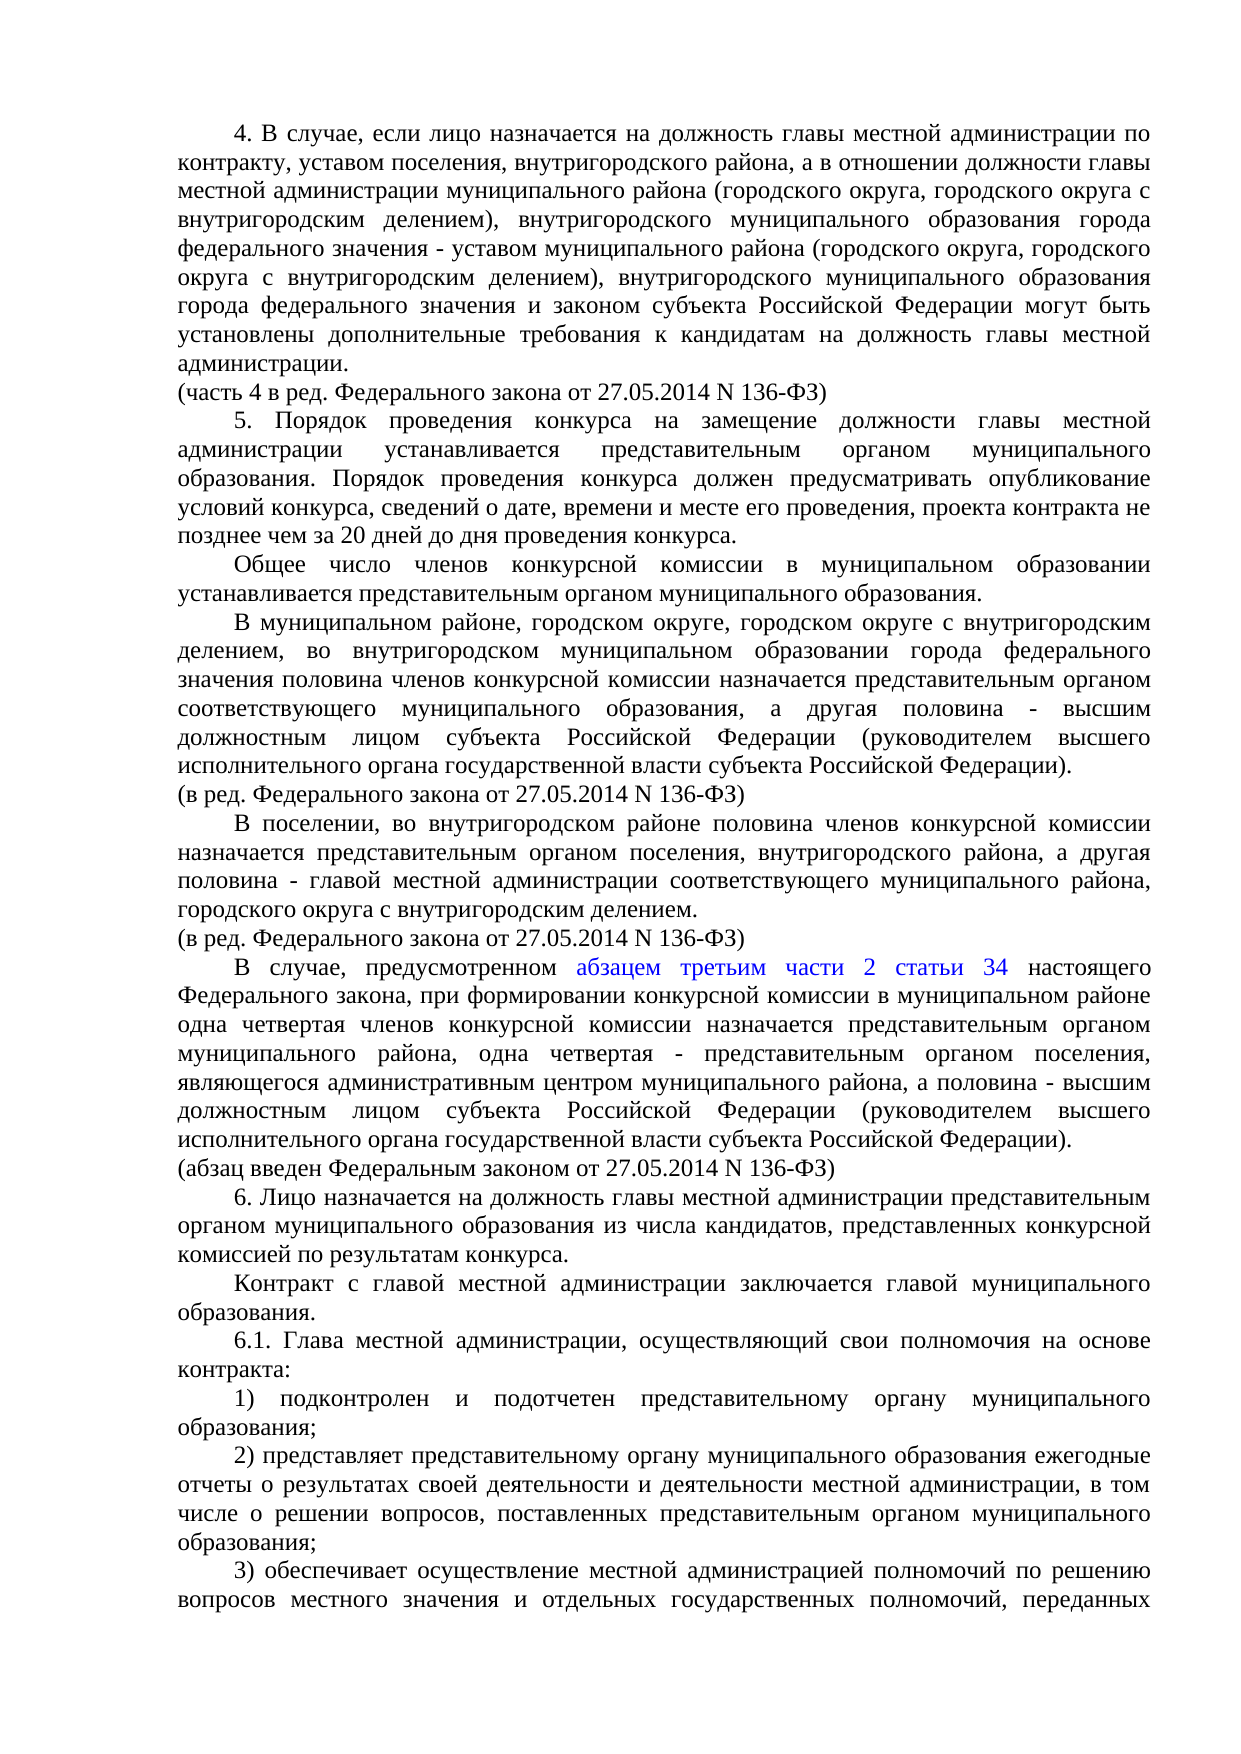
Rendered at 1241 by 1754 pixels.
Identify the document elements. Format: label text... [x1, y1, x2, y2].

text (в ред. Федерального закона от 27.05.2014 N 136-ФЗ) [177, 779, 1152, 808]
text (абзац введен Федеральным законом от 27.05.2014 N 136-ФЗ) [177, 1153, 1152, 1182]
text (в ред. Федерального закона от 27.05.2014 N 136-ФЗ) [177, 923, 1152, 952]
text 1) подконтролен и подотчетен представительному органу муниципального образования; [177, 1383, 1152, 1441]
text Контракт с главой местной администрации заключается главой муниципального образования. [177, 1268, 1152, 1326]
text 6. Лицо назначается на должность главы местной администрации представительным органом муниципального образования из числа кандидатов, представленных конкурсной комиссией по результатам конкурса. [177, 1182, 1152, 1268]
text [177, 1556, 1152, 1613]
text (часть 4 в ред. Федерального закона от 27.05.2014 N 136-ФЗ) [177, 377, 1152, 406]
text В случае, предусмотренном абзацем третьим части 2 статьи 34 настоящего Федерального закона, при формировании конкурсной комиссии в муниципальном районе одна четвертая членов конкурсной комиссии назначается представительным органом муниципального района, одна четвертая - представительным органом поселения, являющегося административным центром муниципального района, а половина - высшим должностным лицом субъекта Российской Федерации (руководителем высшего исполнительного органа государственной власти субъекта Российской Федерации). [177, 952, 1152, 1153]
text Общее число членов конкурсной комиссии в муниципальном образовании устанавливается представительным органом муниципального образования. [177, 549, 1152, 607]
text В поселении, во внутригородском районе половина членов конкурсной комиссии назначается представительным органом поселения, внутригородского района, а другая половина - главой местной администрации соответствующего муниципального района, городского округа с внутригородским делением. [177, 808, 1152, 923]
text В муниципальном районе, городском округе, городском округе с внутригородским делением, во внутригородском муниципальном образовании города федерального значения половина членов конкурсной комиссии назначается представительным органом соответствующего муниципального образования, а другая половина - высшим должностным лицом субъекта Российской Федерации (руководителем высшего исполнительного органа государственной власти субъекта Российской Федерации). [177, 607, 1152, 779]
text 4. В случае, если лицо назначается на должность главы местной администрации по контракту, уставом поселения, внутригородского района, а в отношении должности главы местной администрации муниципального района (городского округа, городского округа с внутригородским делением), внутригородского муниципального образования города федерального значения - уставом муниципального района (городского округа, городского округа с внутригородским делением), внутригородского муниципального образования города федерального значения и законом субъекта Российской Федерации могут быть установлены дополнительные требования к кандидатам на должность главы местной администрации. [177, 118, 1152, 377]
text 5. Порядок проведения конкурса на замещение должности главы местной администрации устанавливается представительным органом муниципального образования. Порядок проведения конкурса должен предусматривать опубликование условий конкурса, сведений о дате, времени и месте его проведения, проекта контракта не позднее чем за 20 дней до дня проведения конкурса. [177, 406, 1152, 549]
text 2) представляет представительному органу муниципального образования ежегодные отчеты о результатах своей деятельности и деятельности местной администрации, в том числе о решении вопросов, поставленных представительным органом муниципального образования; [177, 1441, 1152, 1556]
text 6.1. Глава местной администрации, осуществляющий свои полномочия на основе контракта: [177, 1326, 1152, 1383]
